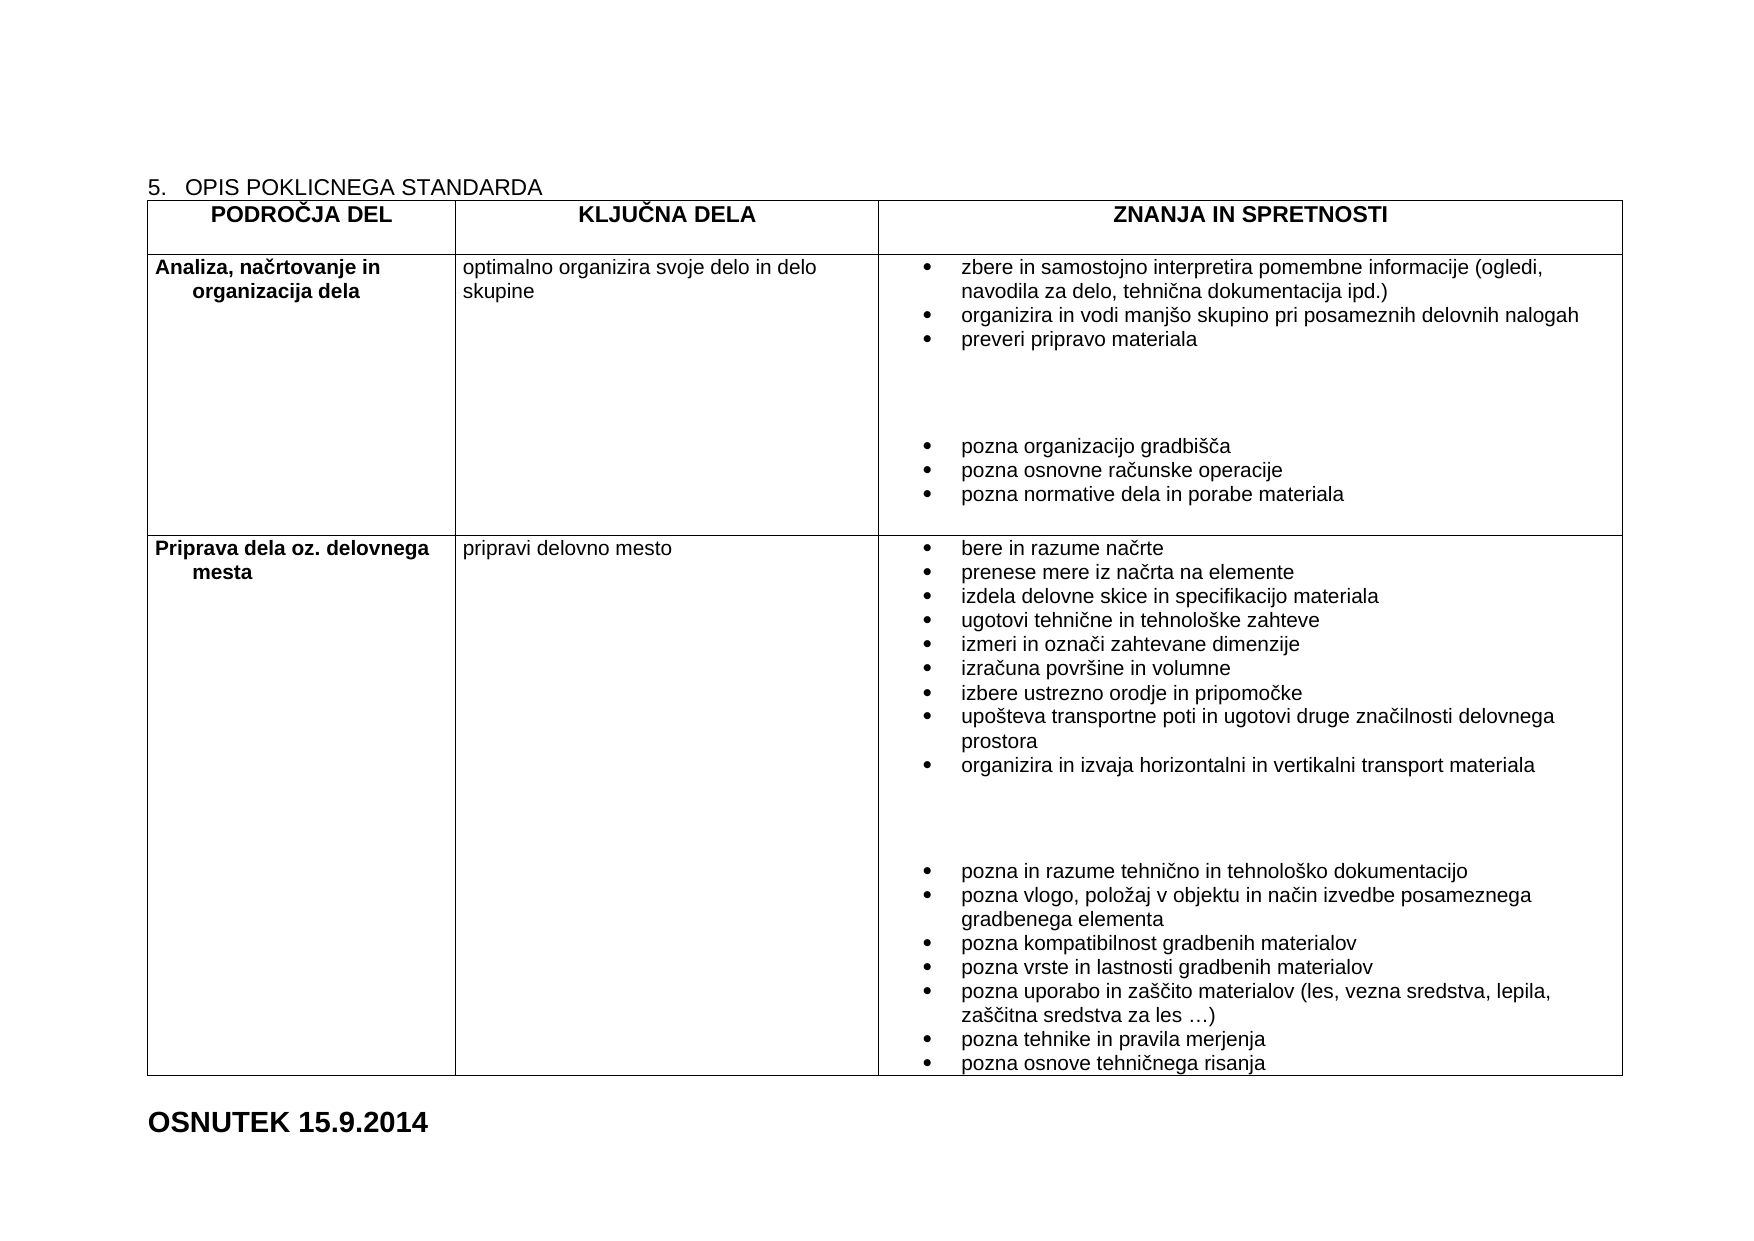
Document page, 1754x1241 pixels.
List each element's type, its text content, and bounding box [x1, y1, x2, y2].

table_cell Priprava dela oz. delovnega mesta [148, 536, 455, 1075]
table_header ZNANJA IN SPRETNOSTI [879, 201, 1622, 254]
table_cell Analiza, načrtovanje in organizacija dela [148, 255, 455, 535]
table_cell pripravi delovno mesto [456, 536, 878, 1075]
table_header PODROČJA DEL [148, 201, 455, 254]
list OPIS POKLICNEGA STANDARDA [148, 174, 1606, 200]
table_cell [879, 536, 1622, 1075]
table_header KLJUČNA DELA [456, 201, 878, 254]
table_cell zbere in samostojno interpretira pomembne informacije (ogledi, navodila za delo, tehnična dokumentacija ipd.) organizira in vodi manjšo skupino pri posameznih delovnih nalogah preveri pripravo materiala pozna organizacijo gradbišča pozna osnovne računske operacije pozna normative dela in porabe materiala [879, 255, 1622, 535]
table_cell optimalno organizira svoje delo in delo skupine [456, 255, 878, 535]
